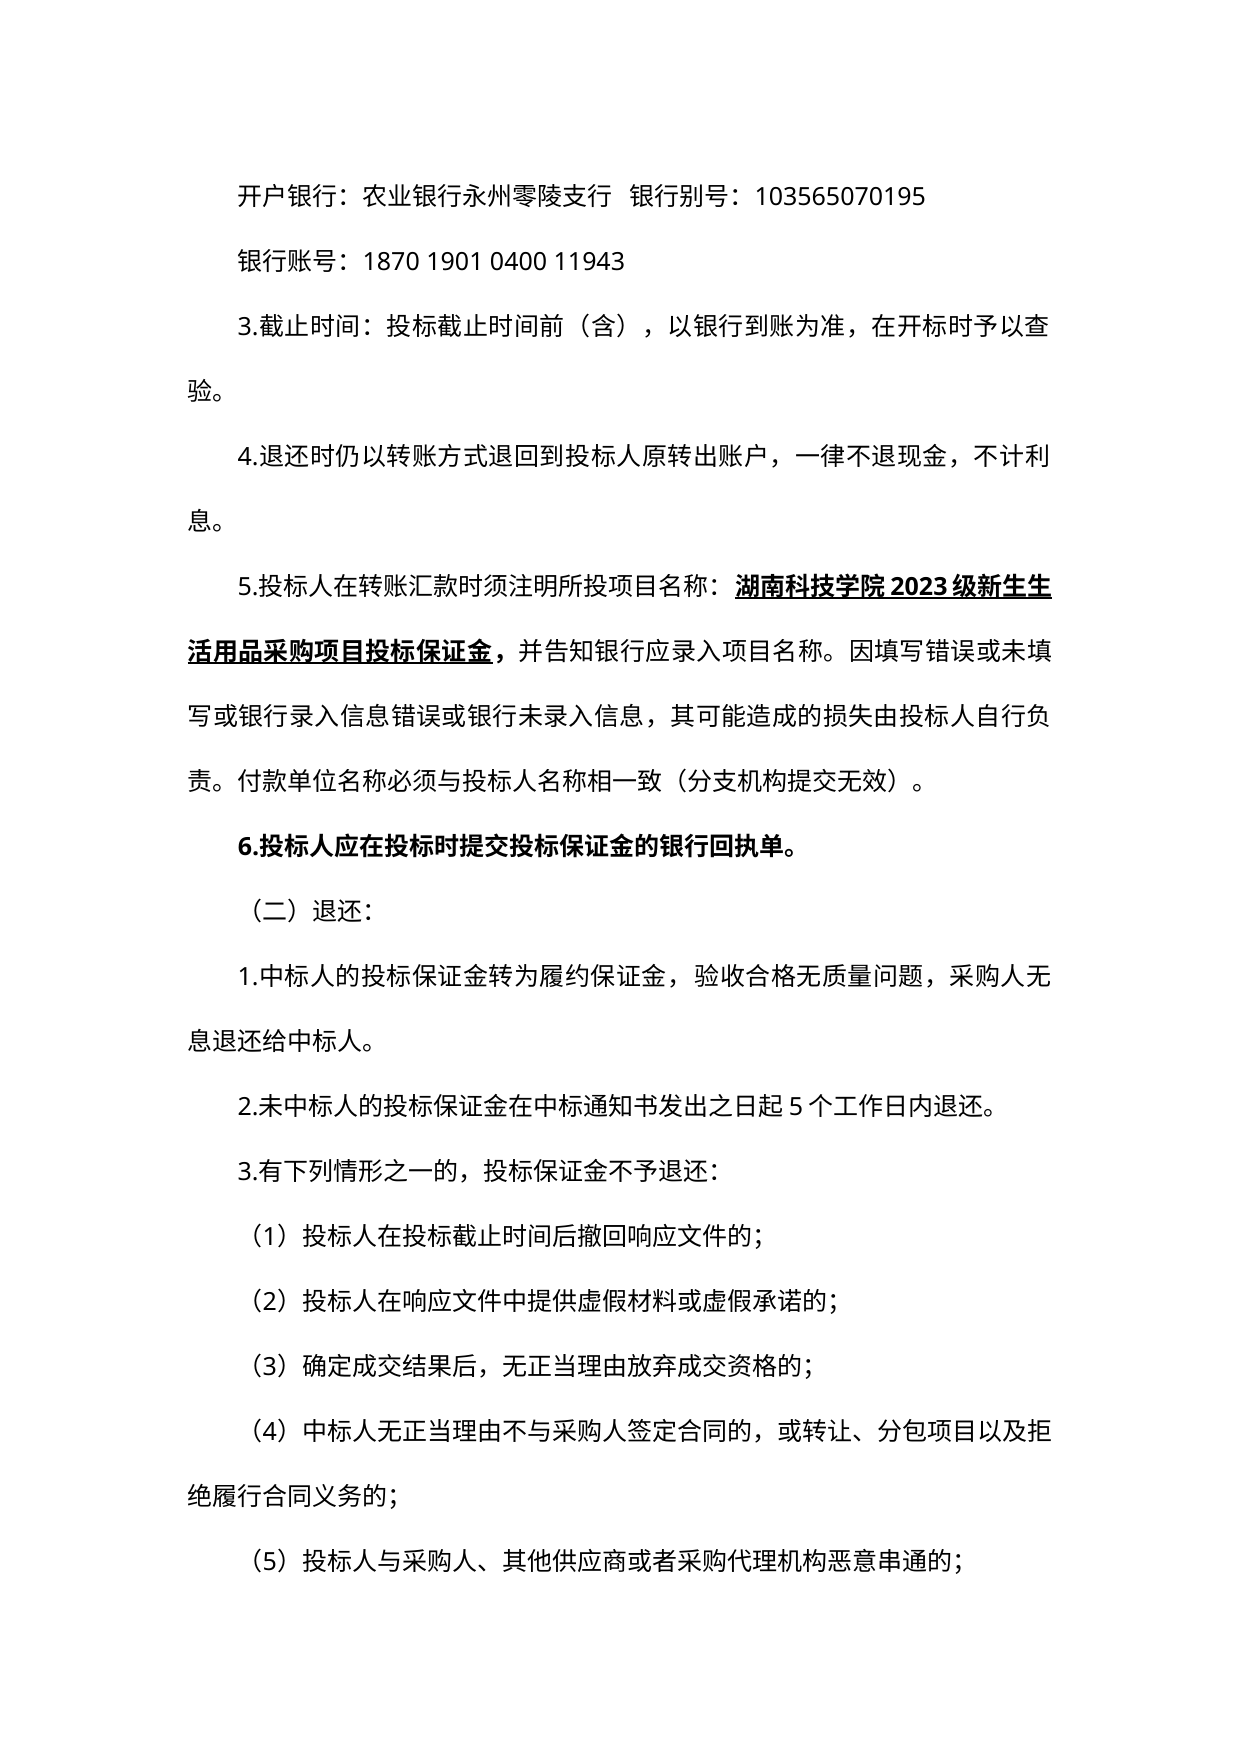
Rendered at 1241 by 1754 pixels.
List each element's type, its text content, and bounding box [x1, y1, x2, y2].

text 开户银行：农业银行永州零陵支行 银行别号：103565070195 [187, 162, 1053, 227]
text 3.截止时间：投标截止时间前（含），以银行到账为准，在开标时予以查验。 [187, 292, 1053, 422]
text （3）确定成交结果后，无正当理由放弃成交资格的； [187, 1332, 1053, 1397]
text （4）中标人无正当理由不与采购人签定合同的，或转让、分包项目以及拒绝履行合同义务的； [187, 1397, 1053, 1527]
text 6.投标人应在投标时提交投标保证金的银行回执单。 [187, 812, 1053, 877]
text 5.投标人在转账汇款时须注明所投项目名称：湖南科技学院2023级新生生活用品采购项目投标保证金，并告知银行应录入项目名称。因填写错误或未填写或银行录入信息错误或银行未录入信息，其可能造成的损失由投标人自行负责。付款单位名称必须与投标人名称相一致（分支机构提交无效）。 [187, 552, 1053, 812]
text （1）投标人在投标截止时间后撤回响应文件的； [187, 1202, 1053, 1267]
text 1.中标人的投标保证金转为履约保证金，验收合格无质量问题，采购人无息退还给中标人。 [187, 942, 1053, 1072]
text 2.未中标人的投标保证金在中标通知书发出之日起5个工作日内退还。 [187, 1072, 1053, 1137]
text 银行账号：1870 1901 0400 11943 [187, 227, 1053, 292]
text （二）退还： [187, 877, 1053, 942]
text （5）投标人与采购人、其他供应商或者采购代理机构恶意串通的； [187, 1527, 1053, 1592]
text 3.有下列情形之一的，投标保证金不予退还： [187, 1137, 1053, 1202]
text 4.退还时仍以转账方式退回到投标人原转出账户，一律不退现金，不计利息。 [187, 422, 1053, 552]
text （2）投标人在响应文件中提供虚假材料或虚假承诺的； [187, 1267, 1053, 1332]
